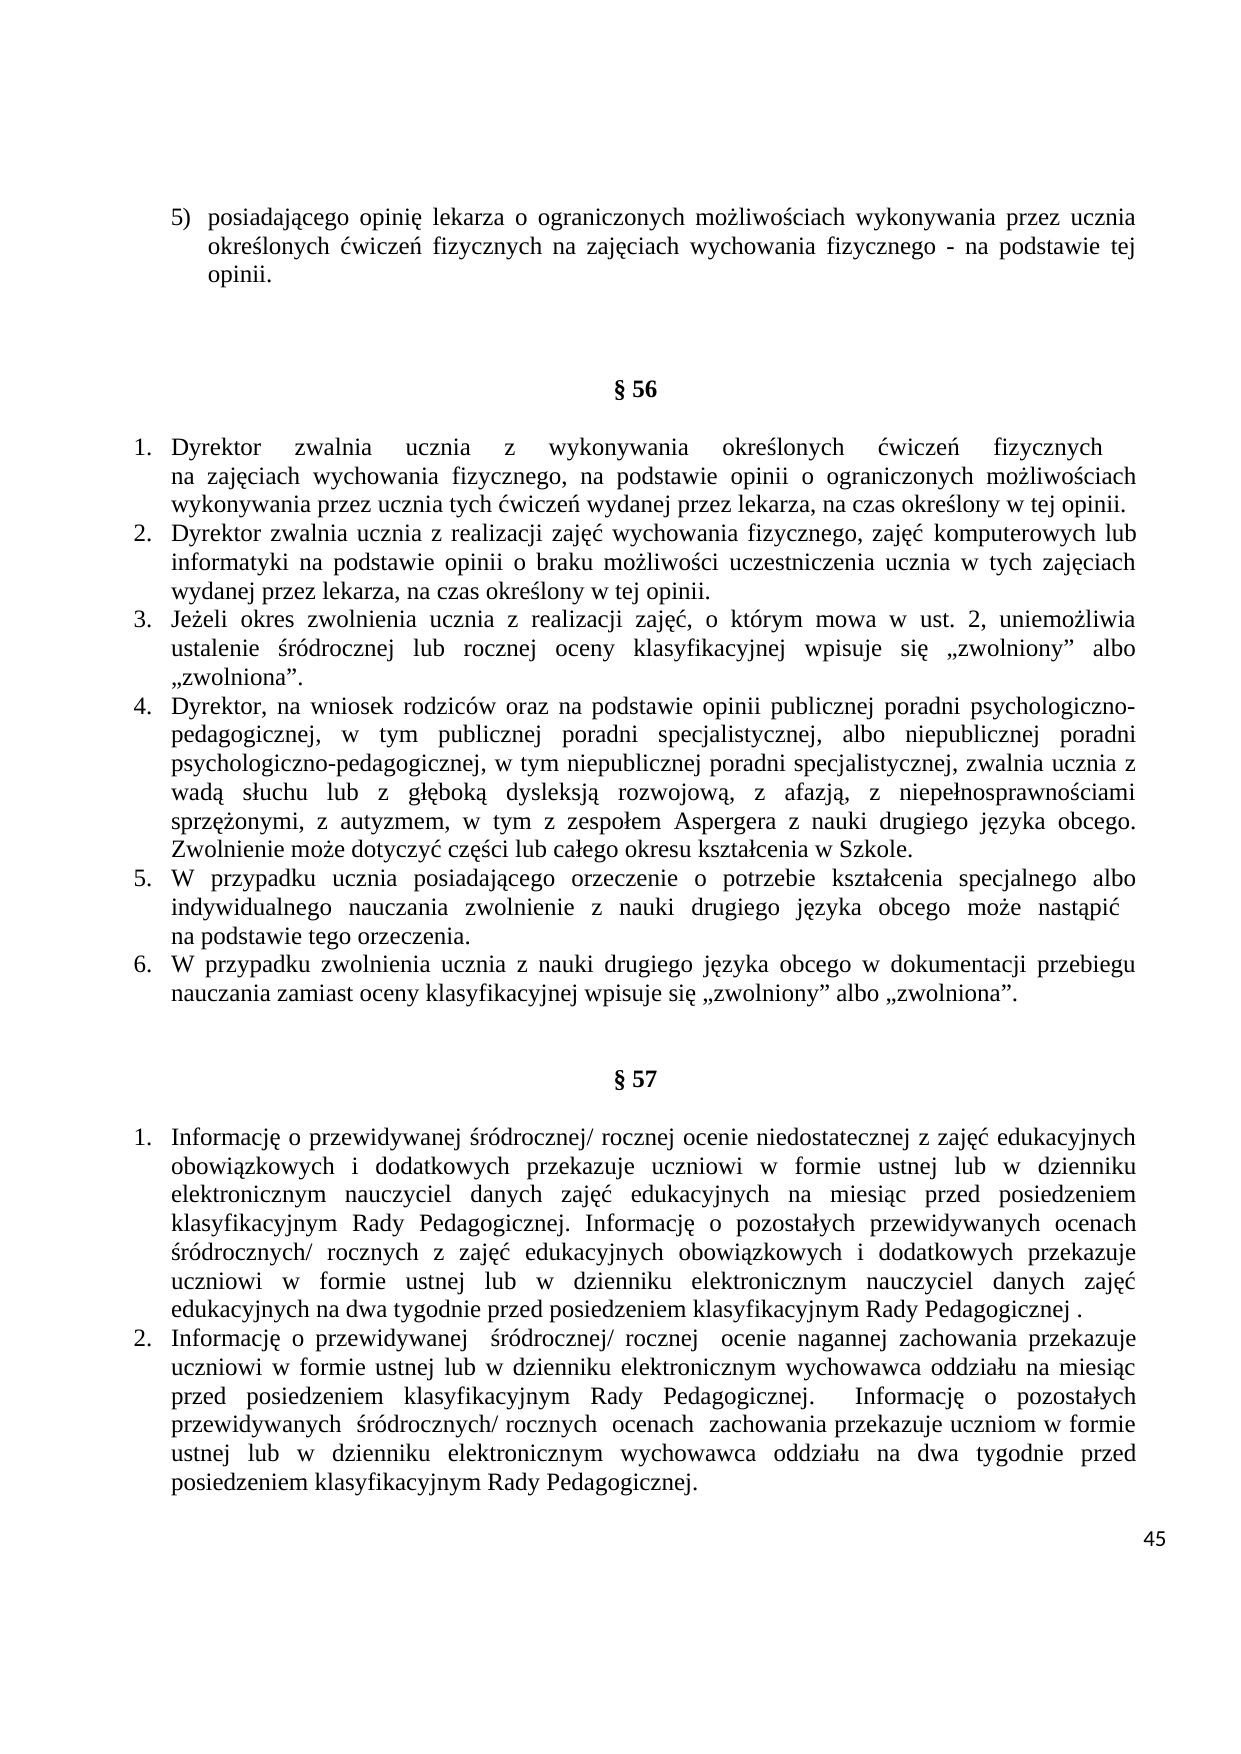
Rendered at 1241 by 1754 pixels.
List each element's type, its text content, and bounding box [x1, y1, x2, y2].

text § 56 [133, 374, 1137, 403]
list W przypadku ucznia posiadającego orzeczenie o potrzebie kształcenia specjalnego albo indywidualnego nauczania zwolnienie z nauki drugiego języka obcego może nastąpić na podstawie tego orzeczenia. [133, 863, 1137, 949]
list Dyrektor zwalnia ucznia z wykonywania określonych ćwiczeń fizycznych na zajęciach wychowania fizycznego, na podstawie opinii o ograniczonych możliwościach wykonywania przez ucznia tych ćwiczeń wydanej przez lekarza, na czas określony w tej opinii. [133, 432, 1137, 518]
text § 57 [133, 1064, 1137, 1093]
list Jeżeli okres zwolnienia ucznia z realizacji zajęć, o którym mowa w ust. 2, uniemożliwia ustalenie śródrocznej lub rocznej oceny klasyfikacyjnej wpisuje się „zwolniony” albo „zwolniona”. [133, 604, 1137, 691]
list W przypadku zwolnienia ucznia z nauki drugiego języka obcego w dokumentacji przebiegu nauczania zamiast oceny klasyfikacyjnej wpisuje się „zwolniony” albo „zwolniona”. [133, 949, 1137, 1007]
list Informację o przewidywanej śródrocznej/ rocznej ocenie niedostatecznej z zajęć edukacyjnych obowiązkowych i dodatkowych przekazuje uczniowi w formie ustnej lub w dzienniku elektronicznym nauczyciel danych zajęć edukacyjnych na miesiąc przed posiedzeniem klasyfikacyjnym Rady Pedagogicznej. Informację o pozostałych przewidywanych ocenach śródrocznych/ rocznych z zajęć edukacyjnych obowiązkowych i dodatkowych przekazuje uczniowi w formie ustnej lub w dzienniku elektronicznym nauczyciel danych zajęć edukacyjnych na dwa tygodnie przed posiedzeniem klasyfikacyjnym Rady Pedagogicznej . [133, 1122, 1137, 1323]
list Informację o przewidywanej śródrocznej/ rocznej ocenie nagannej zachowania przekazuje uczniowi w formie ustnej lub w dzienniku elektronicznym wychowawca oddziału na miesiąc przed posiedzeniem klasyfikacyjnym Rady Pedagogicznej. Informację o pozostałych przewidywanych śródrocznych/ rocznych ocenach zachowania przekazuje uczniom w formie ustnej lub w dzienniku elektronicznym wychowawca oddziału na dwa tygodnie przed posiedzeniem klasyfikacyjnym Rady Pedagogicznej. [133, 1323, 1137, 1496]
list posiadającego opinię lekarza o ograniczonych możliwościach wykonywania przez ucznia określonych ćwiczeń fizycznych na zajęciach wychowania fizycznego - na podstawie tej opinii. [171, 202, 1137, 288]
list Dyrektor zwalnia ucznia z realizacji zajęć wychowania fizycznego, zajęć komputerowych lub informatyki na podstawie opinii o braku możliwości uczestniczenia ucznia w tych zajęciach wydanej przez lekarza, na czas określony w tej opinii. [133, 518, 1137, 604]
list Dyrektor, na wniosek rodziców oraz na podstawie opinii publicznej poradni psychologiczno-pedagogicznej, w tym publicznej poradni specjalistycznej, albo niepublicznej poradni psychologiczno-pedagogicznej, w tym niepublicznej poradni specjalistycznej, zwalnia ucznia z wadą słuchu lub z głęboką dysleksją rozwojową, z afazją, z niepełnosprawnościami sprzężonymi, z autyzmem, w tym z zespołem Aspergera z nauki drugiego języka obcego. Zwolnienie może dotyczyć części lub całego okresu kształcenia w Szkole. [133, 691, 1137, 863]
